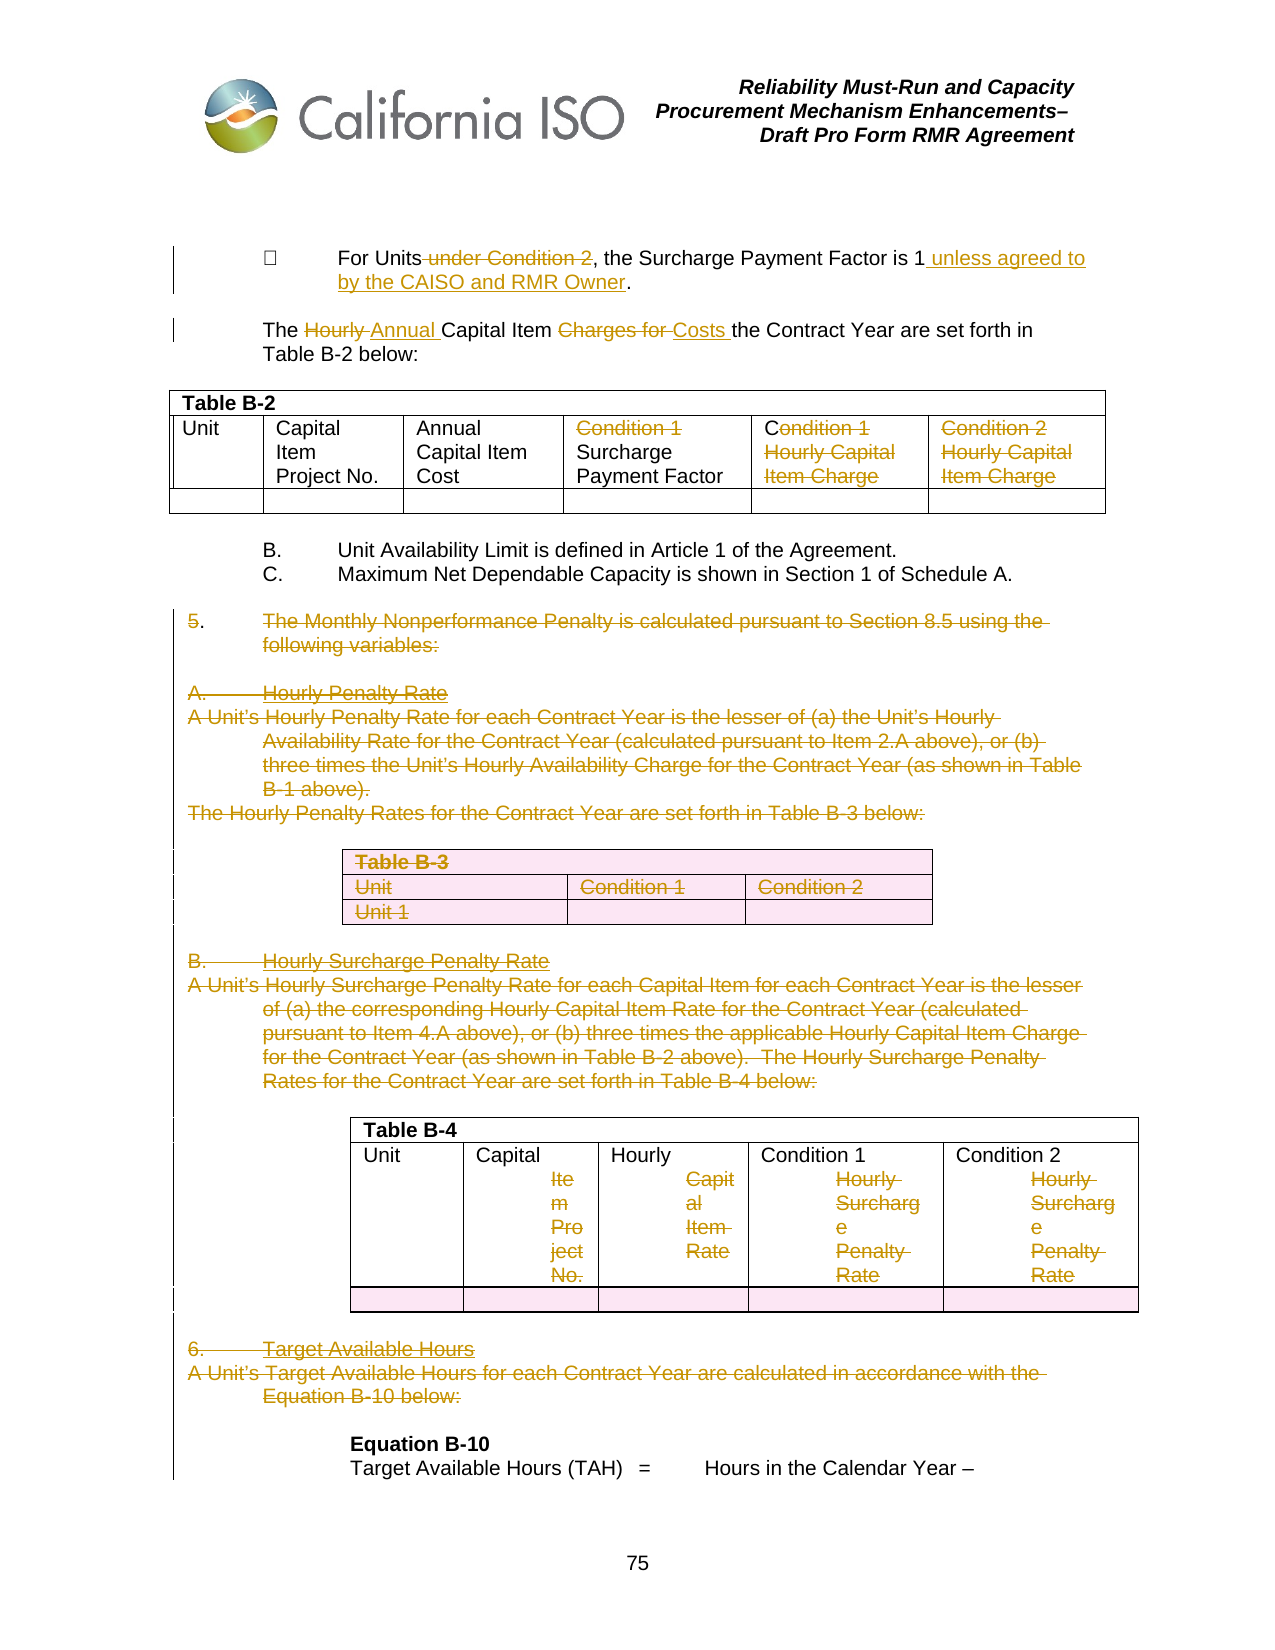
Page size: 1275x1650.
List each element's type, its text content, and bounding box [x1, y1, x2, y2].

table_cell [697, 1456, 1062, 1480]
text  For Units, the Surcharge Payment Factor is 1. [262, 246, 1087, 294]
table_cell [752, 489, 928, 512]
table_cell Unit [174, 416, 263, 487]
table_cell [929, 489, 1105, 512]
table_cell C [752, 416, 928, 487]
text . [187, 609, 1087, 657]
table_cell Capital Item Project No. [264, 416, 403, 487]
text The Capital Item the Contract Year are set forth in Table B-2 below: [262, 318, 1087, 366]
table_header [351, 1118, 1138, 1142]
table_cell Surcharge Payment Factor [564, 416, 751, 487]
table_cell [404, 489, 563, 512]
table_cell [944, 1143, 1138, 1286]
table_cell [264, 489, 403, 512]
table_cell [749, 1143, 943, 1286]
table_cell [350, 1456, 638, 1480]
table_cell Annual Capital Item Cost [404, 416, 563, 487]
text C. Maximum Net Dependable Capacity is shown in Section 1 of Schedule A. [262, 561, 1087, 585]
table_cell [599, 1143, 748, 1286]
table_header Table B-2 [170, 391, 1105, 414]
table_cell [638, 1456, 697, 1480]
table_cell [564, 489, 751, 512]
table_cell [464, 1143, 598, 1286]
table_cell [170, 489, 263, 512]
table_header [350, 1432, 1062, 1456]
picture [198, 75, 628, 156]
table_cell [929, 416, 1105, 487]
table_cell [351, 1143, 463, 1286]
text B. Unit Availability Limit is defined in Article 1 of the Agreement. [262, 537, 1087, 561]
